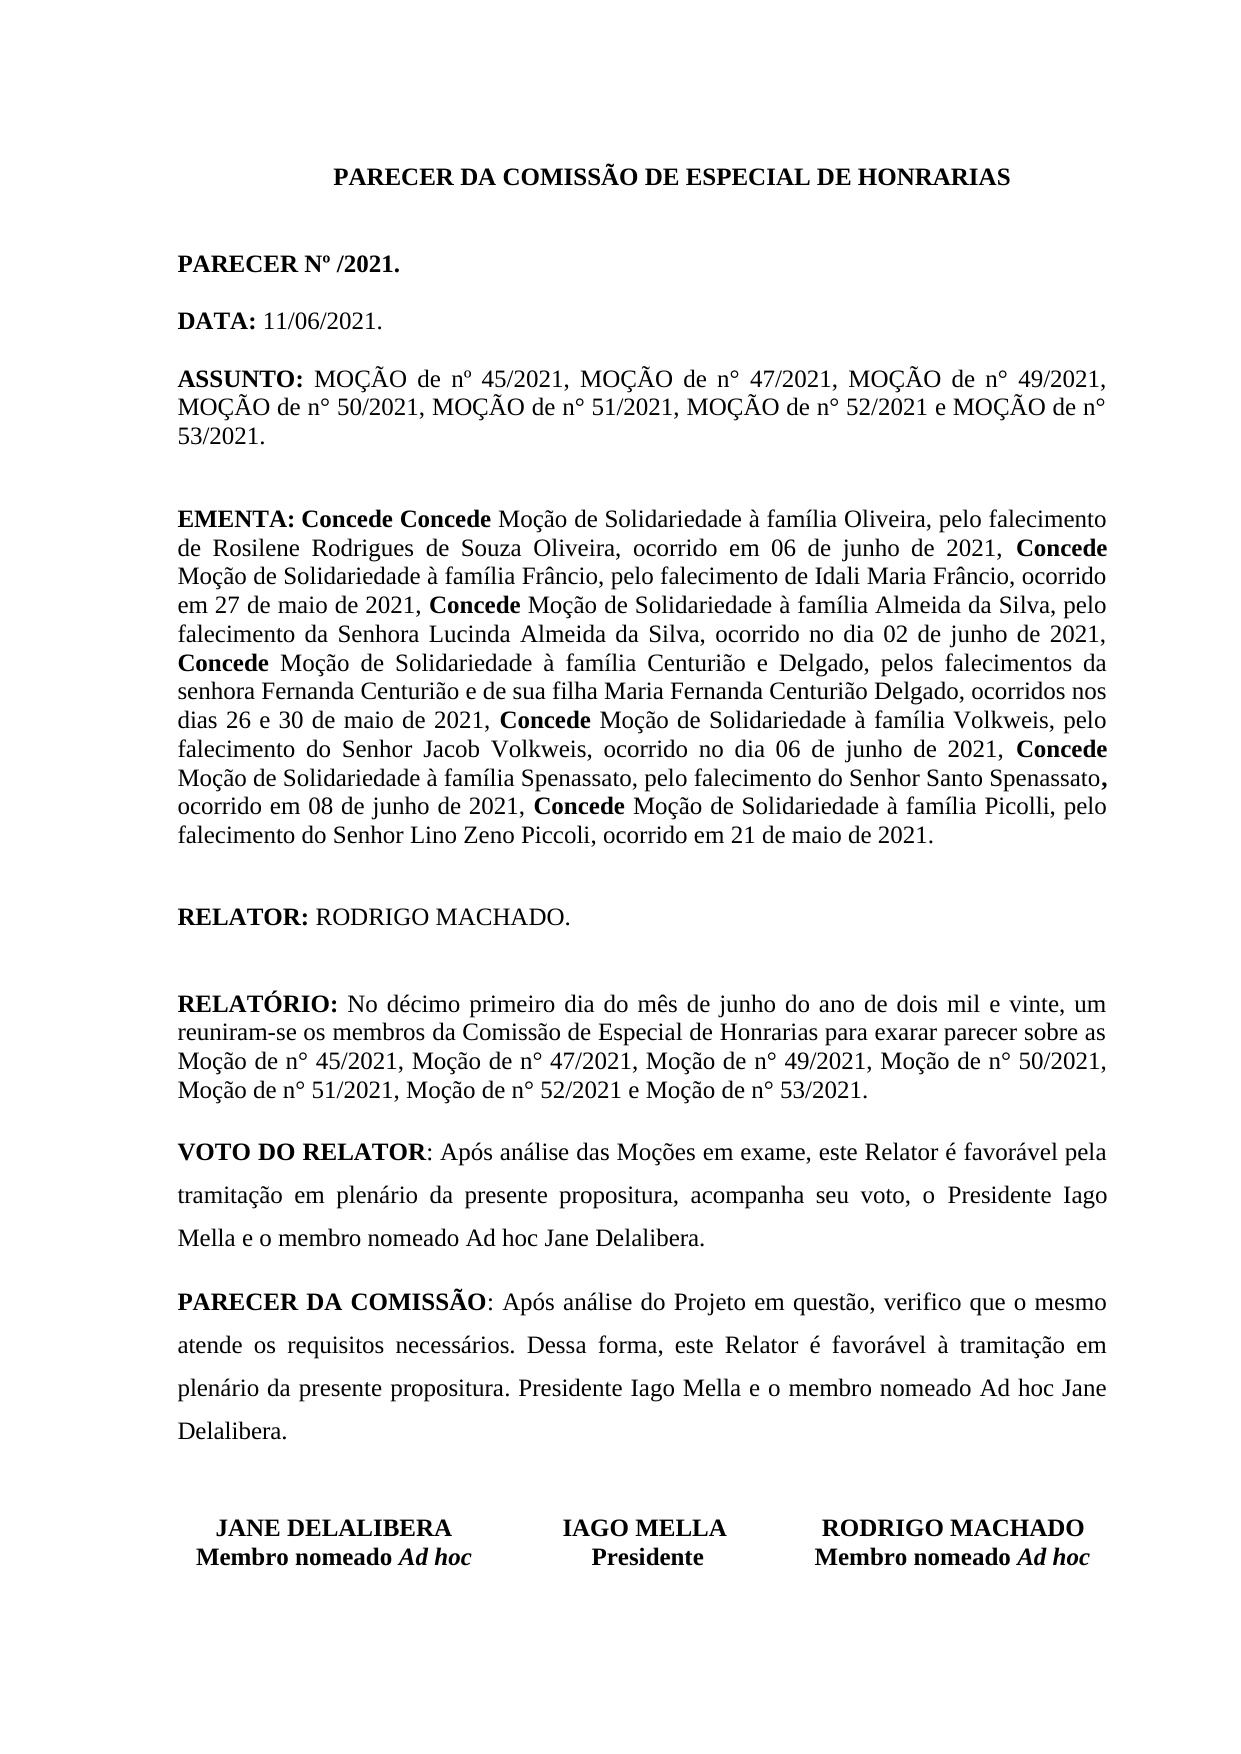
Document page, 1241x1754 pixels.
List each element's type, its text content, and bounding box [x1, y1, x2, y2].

subtitle PARECER Nº /2021. [177, 249, 1107, 277]
text RELATOR: RODRIGO MACHADO. [177, 902, 1107, 931]
list EMENTA: Concede Concede Moção de Solidariedade à família Oliveira, pelo falecimento de Rosilene Rodrigues de Souza Oliveira, ocorrido em 06 de junho de 2021, Concede Moção de Solidariedade à família Frâncio, pelo falecimento de Idali Maria Frâncio, ocorrido em 27 de maio de 2021, Concede Moção de Solidariedade à família Almeida da Silva, pelo falecimento da Senhora Lucinda Almeida da Silva, ocorrido no dia 02 de junho de 2021, Concede Moção de Solidariedade à família Centurião e Delgado, pelos falecimentos da senhora Fernanda Centurião e de sua filha Maria Fernanda Centurião Delgado, ocorridos nos dias 26 e 30 de maio de 2021, Concede Moção de Solidariedade à família Volkweis, pelo falecimento do Senhor Jacob Volkweis, ocorrido no dia 06 de junho de 2021, Concede Moção de Solidariedade à família Spenassato, pelo falecimento do Senhor Santo Spenassato, ocorrido em 08 de junho de 2021, Concede Moção de Solidariedade à família Picolli, pelo falecimento do Senhor Lino Zeno Piccoli, ocorrido em 21 de maio de 2021. [177, 504, 1107, 849]
text RELATÓRIO: No décimo primeiro dia do mês de junho do ano de dois mil e vinte, um reuniram-se os membros da Comissão de Especial de Honrarias para exarar parecer sobre as Moção de n° 45/2021, Moção de n° 47/2021, Moção de n° 49/2021, Moção de n° 50/2021, Moção de n° 51/2021, Moção de n° 52/2021 e Moção de n° 53/2021. [177, 989, 1107, 1104]
text VOTO DO RELATOR: Após análise das Moções em exame, este Relator é favorável pela tramitação em plenário da presente propositura, acompanha seu voto, o Presidente Iago Mella e o membro nomeado Ad hoc Jane Delalibera. [177, 1137, 1107, 1252]
text ASSUNTO: MOÇÃO de nº 45/2021, MOÇÃO de n° 47/2021, MOÇÃO de n° 49/2021, MOÇÃO de n° 50/2021, MOÇÃO de n° 51/2021, MOÇÃO de n° 52/2021 e MOÇÃO de n° 53/2021. [177, 364, 1107, 450]
table_header IAGO MELLA Presidente [490, 1513, 799, 1571]
text PARECER DA COMISSÃO DE ESPECIAL DE HONRARIAS [177, 162, 1107, 191]
table_header JANE DELALIBERA Membro nomeado Ad hoc [177, 1513, 490, 1571]
table_header RODRIGO MACHADO Membro nomeado Ad hoc [799, 1513, 1107, 1571]
text DATA: 11/06/2021. [177, 306, 1107, 335]
text PARECER DA COMISSÃO: Após análise do Projeto em questão, verifico que o mesmo atende os requisitos necessários. Dessa forma, este Relator é favorável à tramitação em plenário da presente propositura. Presidente Iago Mella e o membro nomeado Ad hoc Jane Delalibera. [177, 1287, 1107, 1445]
